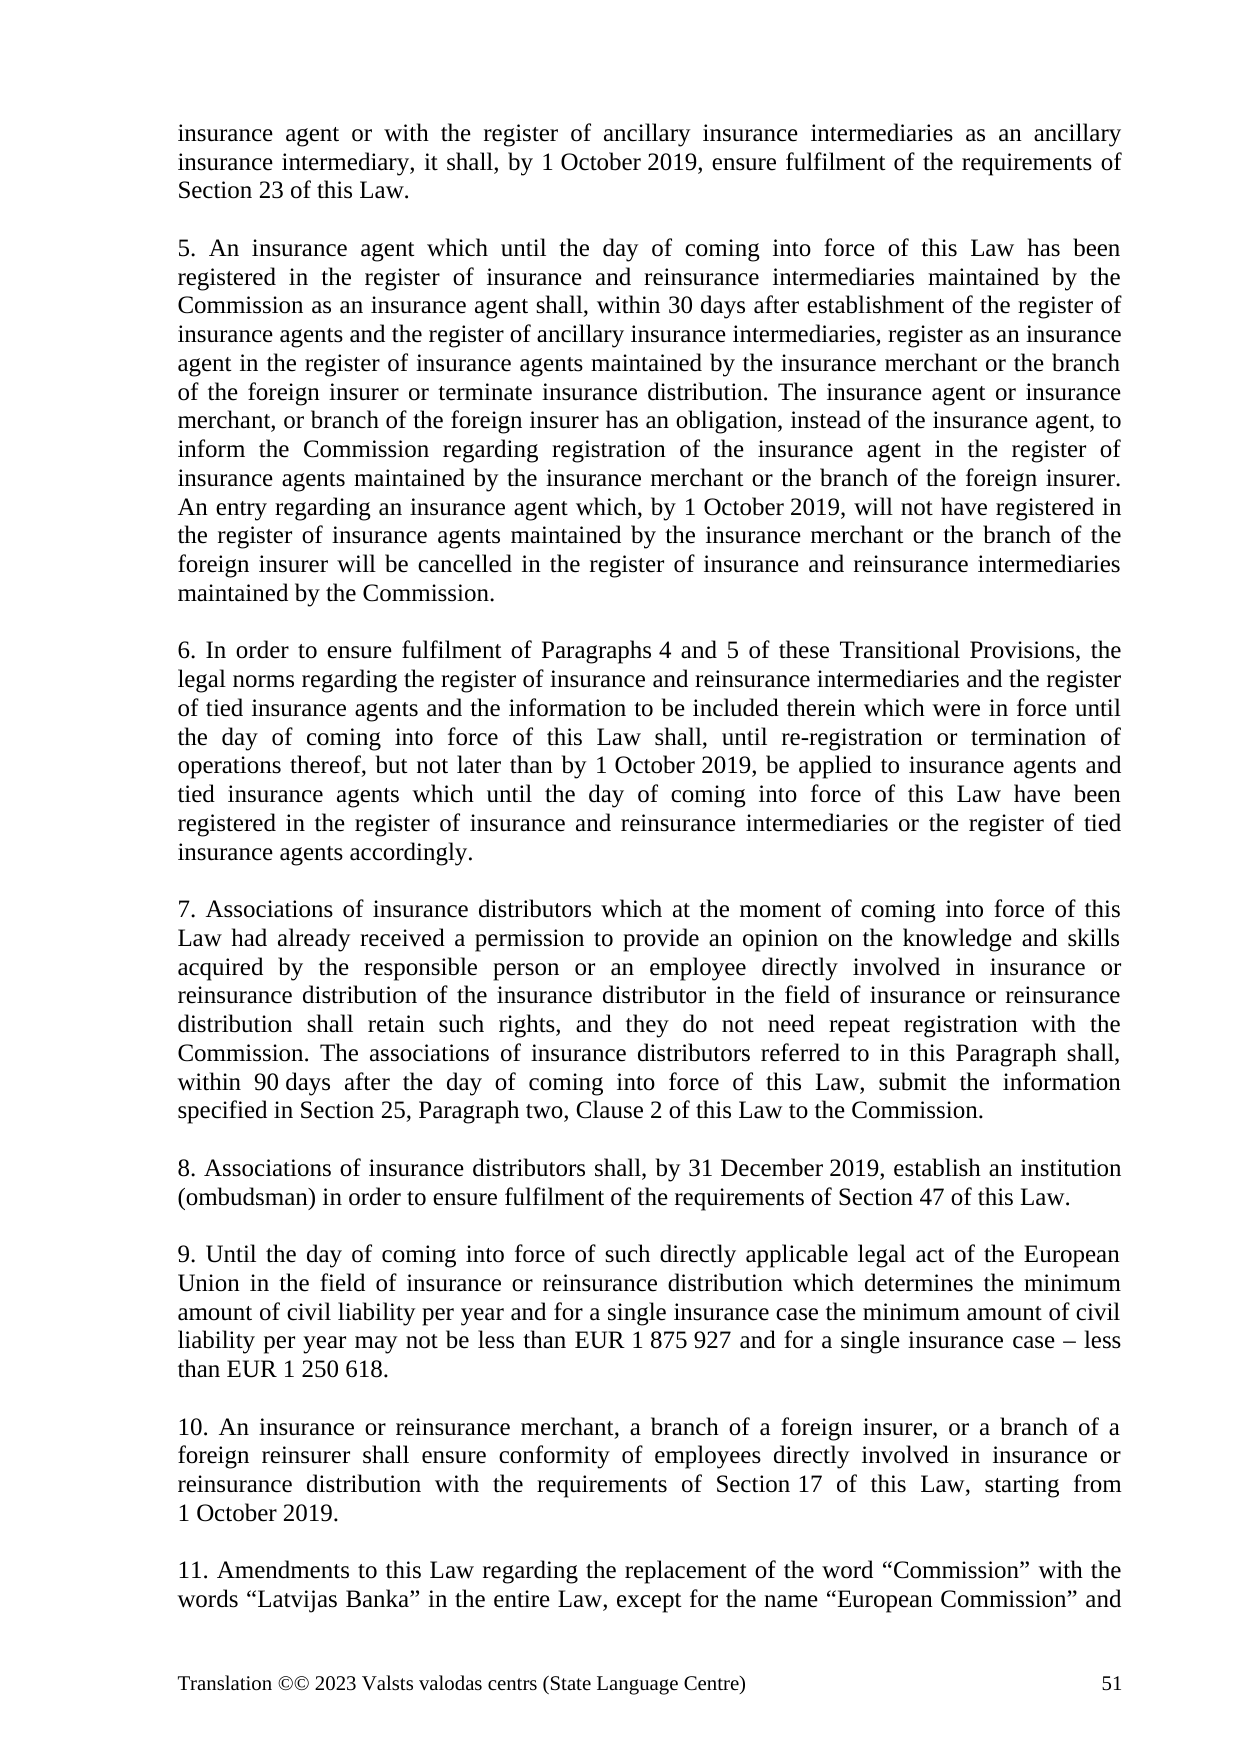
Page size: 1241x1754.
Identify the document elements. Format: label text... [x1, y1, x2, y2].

text 8. Associations of insurance distributors shall, by 31 December 2019, establish an institution (ombudsman) in order to ensure fulfilment of the requirements of Section 47 of this Law. [177, 1153, 1122, 1211]
text 6. In order to ensure fulfilment of Paragraphs 4 and 5 of these Transitional Provisions, the legal norms regarding the register of insurance and reinsurance intermediaries and the register of tied insurance agents and the information to be included therein which were in force until the day of coming into force of this Law shall, until re-registration or termination of operations thereof, but not later than by 1 October 2019, be applied to insurance agents and tied insurance agents which until the day of coming into force of this Law have been registered in the register of insurance and reinsurance intermediaries or the register of tied insurance agents accordingly. [177, 636, 1122, 866]
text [177, 1556, 1122, 1613]
text 7. Associations of insurance distributors which at the moment of coming into force of this Law had already received a permission to provide an opinion on the knowledge and skills acquired by the responsible person or an employee directly involved in insurance or reinsurance distribution of the insurance distributor in the field of insurance or reinsurance distribution shall retain such rights, and they do not need repeat registration with the Commission. The associations of insurance distributors referred to in this Paragraph shall, within 90 days after the day of coming into force of this Law, submit the information specified in Section 25, Paragraph two, Clause 2 of this Law to the Commission. [177, 894, 1122, 1124]
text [177, 118, 1122, 204]
text 5. An insurance agent which until the day of coming into force of this Law has been registered in the register of insurance and reinsurance intermediaries maintained by the Commission as an insurance agent shall, within 30 days after establishment of the register of insurance agents and the register of ancillary insurance intermediaries, register as an insurance agent in the register of insurance agents maintained by the insurance merchant or the branch of the foreign insurer or terminate insurance distribution. The insurance agent or insurance merchant, or branch of the foreign insurer has an obligation, instead of the insurance agent, to inform the Commission regarding registration of the insurance agent in the register of insurance agents maintained by the insurance merchant or the branch of the foreign insurer. An entry regarding an insurance agent which, by 1 October 2019, will not have registered in the register of insurance agents maintained by the insurance merchant or the branch of the foreign insurer will be cancelled in the register of insurance and reinsurance intermediaries maintained by the Commission. [177, 233, 1122, 607]
text 10. An insurance or reinsurance merchant, a branch of a foreign insurer, or a branch of a foreign reinsurer shall ensure conformity of employees directly involved in insurance or reinsurance distribution with the requirements of Section 17 of this Law, starting from 1 October 2019. [177, 1412, 1122, 1527]
text 9. Until the day of coming into force of such directly applicable legal act of the European Union in the field of insurance or reinsurance distribution which determines the minimum amount of civil liability per year and for a single insurance case the minimum amount of civil liability per year may not be less than EUR 1 875 927 and for a single insurance case – less than EUR 1 250 618. [177, 1239, 1122, 1383]
